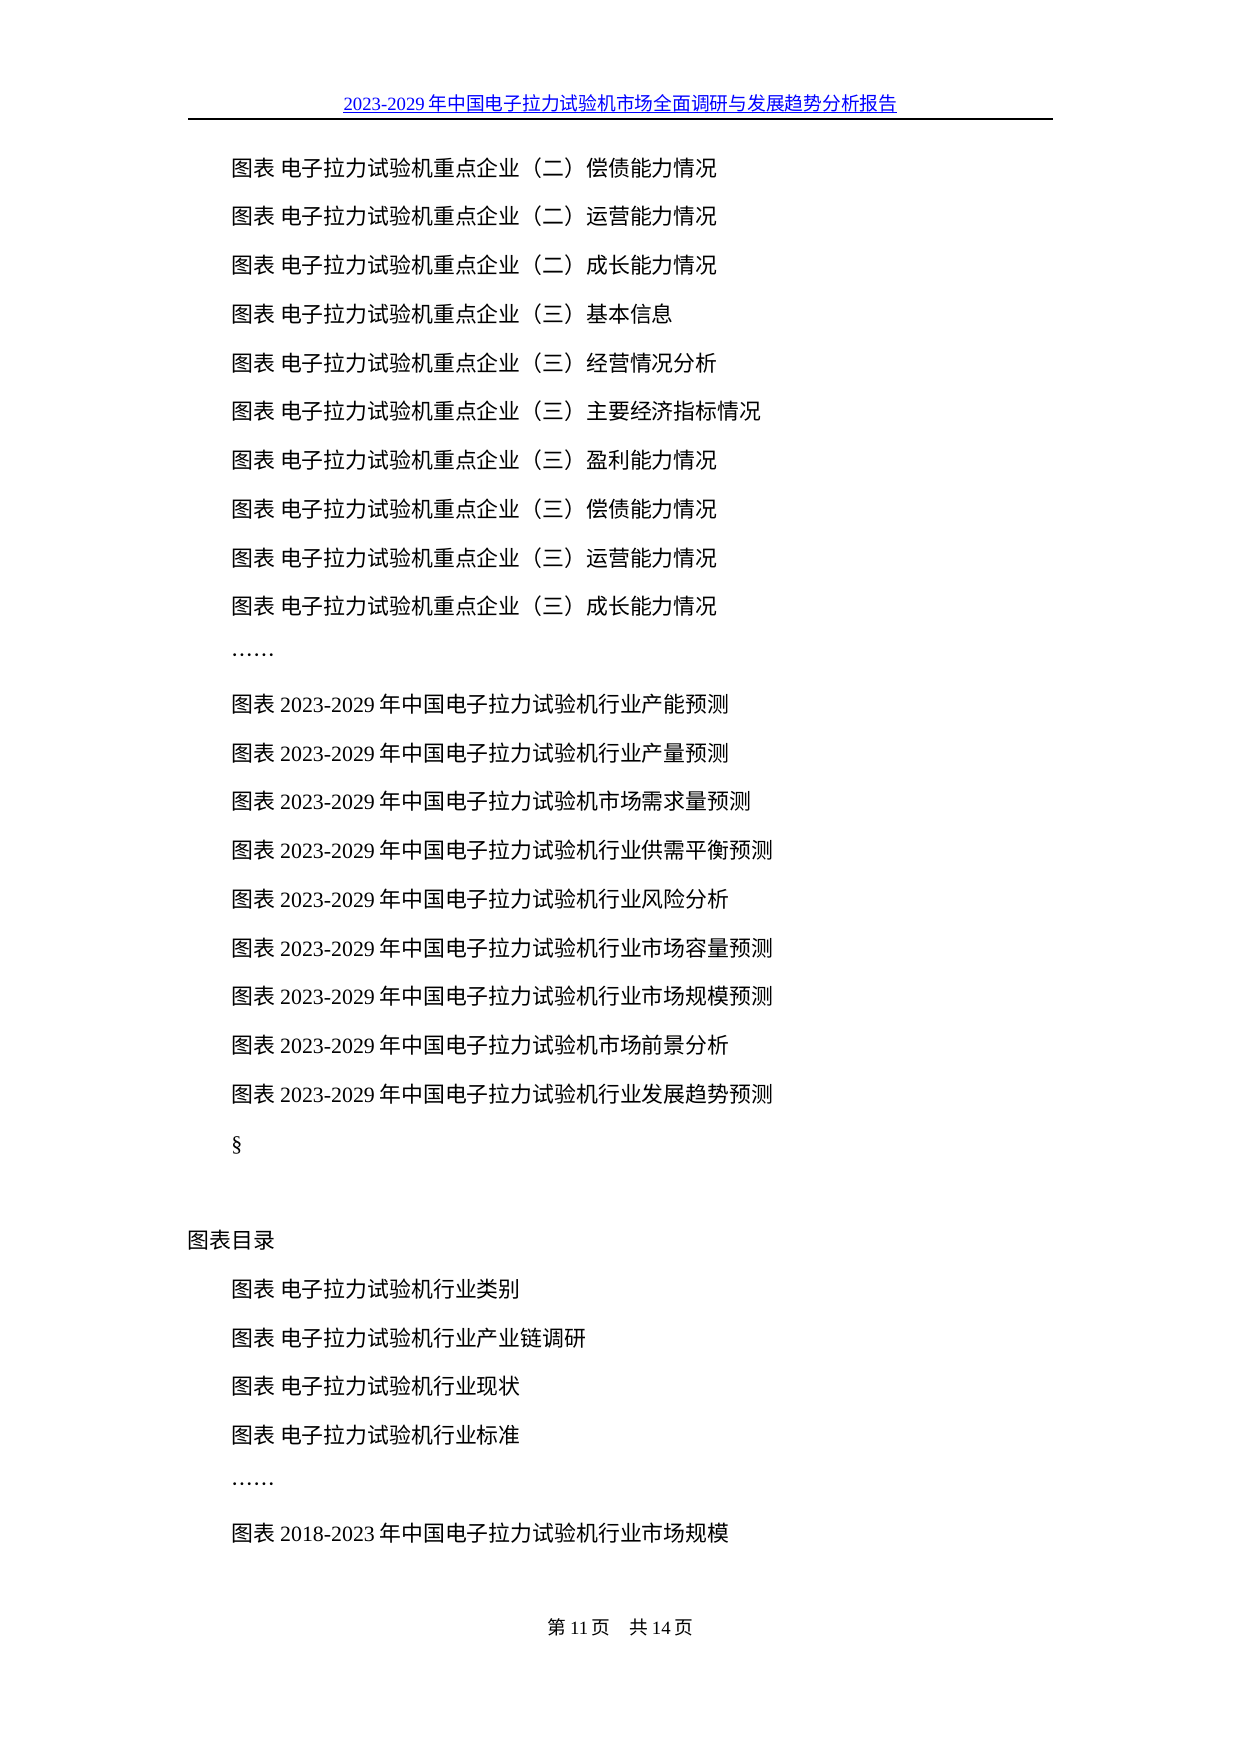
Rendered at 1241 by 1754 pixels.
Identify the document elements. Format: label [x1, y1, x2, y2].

text [187, 150, 1053, 1548]
